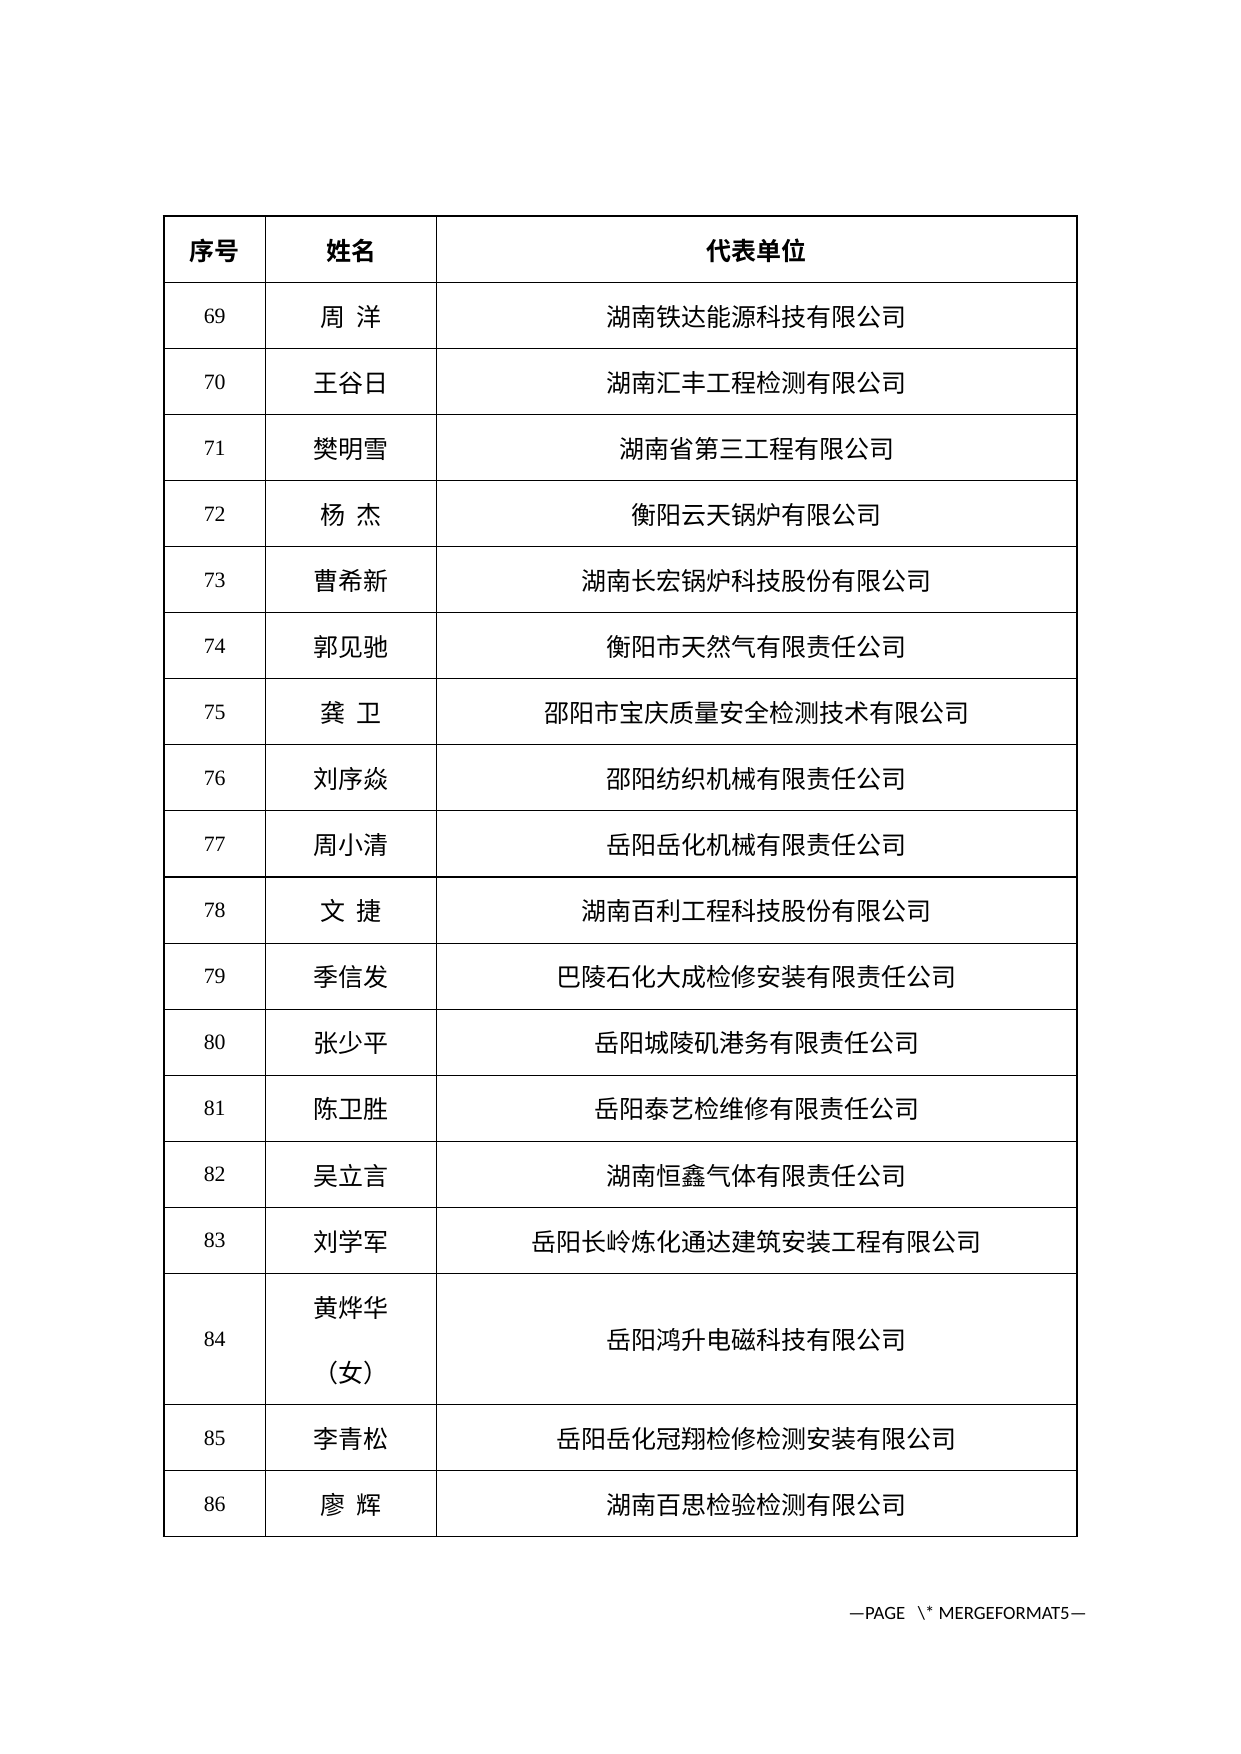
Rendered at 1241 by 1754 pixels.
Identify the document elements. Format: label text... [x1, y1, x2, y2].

table_cell 湖南百思检验检测有限公司 [437, 1471, 1076, 1536]
table_cell 69 [165, 283, 265, 348]
table_cell 86 [165, 1471, 265, 1536]
table_cell 陈卫胜 [266, 1076, 436, 1141]
table_cell 曹希新 [266, 547, 436, 612]
table_cell 郭见驰 [266, 613, 436, 678]
table_cell 衡阳云天锅炉有限公司 [437, 481, 1076, 546]
table_cell 吴立言 [266, 1142, 436, 1207]
table_cell 湖南汇丰工程检测有限公司 [437, 349, 1076, 414]
table_cell 湖南铁达能源科技有限公司 [437, 283, 1076, 348]
table_cell 李青松 [266, 1405, 436, 1470]
table_cell 80 [165, 1010, 265, 1074]
table_cell 衡阳市天然气有限责任公司 [437, 613, 1076, 678]
table_cell 文 捷 [266, 878, 436, 942]
table_cell 湖南省第三工程有限公司 [437, 415, 1076, 480]
table_cell 邵阳纺织机械有限责任公司 [437, 745, 1076, 810]
table_cell 杨 杰 [266, 481, 436, 546]
table_cell 76 [165, 745, 265, 810]
table_cell 黄烨华（女） [266, 1274, 436, 1404]
table_cell 72 [165, 481, 265, 546]
table_cell 82 [165, 1142, 265, 1207]
table_header 序号 [165, 217, 265, 282]
table_cell 湖南长宏锅炉科技股份有限公司 [437, 547, 1076, 612]
table_cell 85 [165, 1405, 265, 1470]
table_cell 湖南恒鑫气体有限责任公司 [437, 1142, 1076, 1207]
table_cell 83 [165, 1208, 265, 1273]
table_header 代表单位 [437, 217, 1076, 282]
table_cell 周小清 [266, 811, 436, 876]
table_cell 74 [165, 613, 265, 678]
table_cell 湖南百利工程科技股份有限公司 [437, 878, 1076, 942]
table_cell 78 [165, 878, 265, 942]
table_cell 龚 卫 [266, 679, 436, 744]
table_cell 王谷日 [266, 349, 436, 414]
table_cell 岳阳鸿升电磁科技有限公司 [437, 1274, 1076, 1404]
table_cell 廖 辉 [266, 1471, 436, 1536]
table_cell 季信发 [266, 944, 436, 1008]
table_cell 84 [165, 1274, 265, 1404]
table_cell 邵阳市宝庆质量安全检测技术有限公司 [437, 679, 1076, 744]
table_cell 81 [165, 1076, 265, 1141]
table_cell 73 [165, 547, 265, 612]
table_cell 岳阳城陵矶港务有限责任公司 [437, 1010, 1076, 1074]
table_cell 周 洋 [266, 283, 436, 348]
table_cell 岳阳岳化冠翔检修检测安装有限公司 [437, 1405, 1076, 1470]
table_cell 刘学军 [266, 1208, 436, 1273]
table_cell 岳阳长岭炼化通达建筑安装工程有限公司 [437, 1208, 1076, 1273]
table_cell 岳阳岳化机械有限责任公司 [437, 811, 1076, 876]
table_cell 77 [165, 811, 265, 876]
table_cell 75 [165, 679, 265, 744]
table_header 姓名 [266, 217, 436, 282]
table_cell 张少平 [266, 1010, 436, 1074]
table_cell 岳阳泰艺检维修有限责任公司 [437, 1076, 1076, 1141]
table_cell 70 [165, 349, 265, 414]
table_cell 刘序焱 [266, 745, 436, 810]
table_cell 巴陵石化大成检修安装有限责任公司 [437, 944, 1076, 1008]
table_cell 樊明雪 [266, 415, 436, 480]
table_cell 79 [165, 944, 265, 1008]
table_cell 71 [165, 415, 265, 480]
